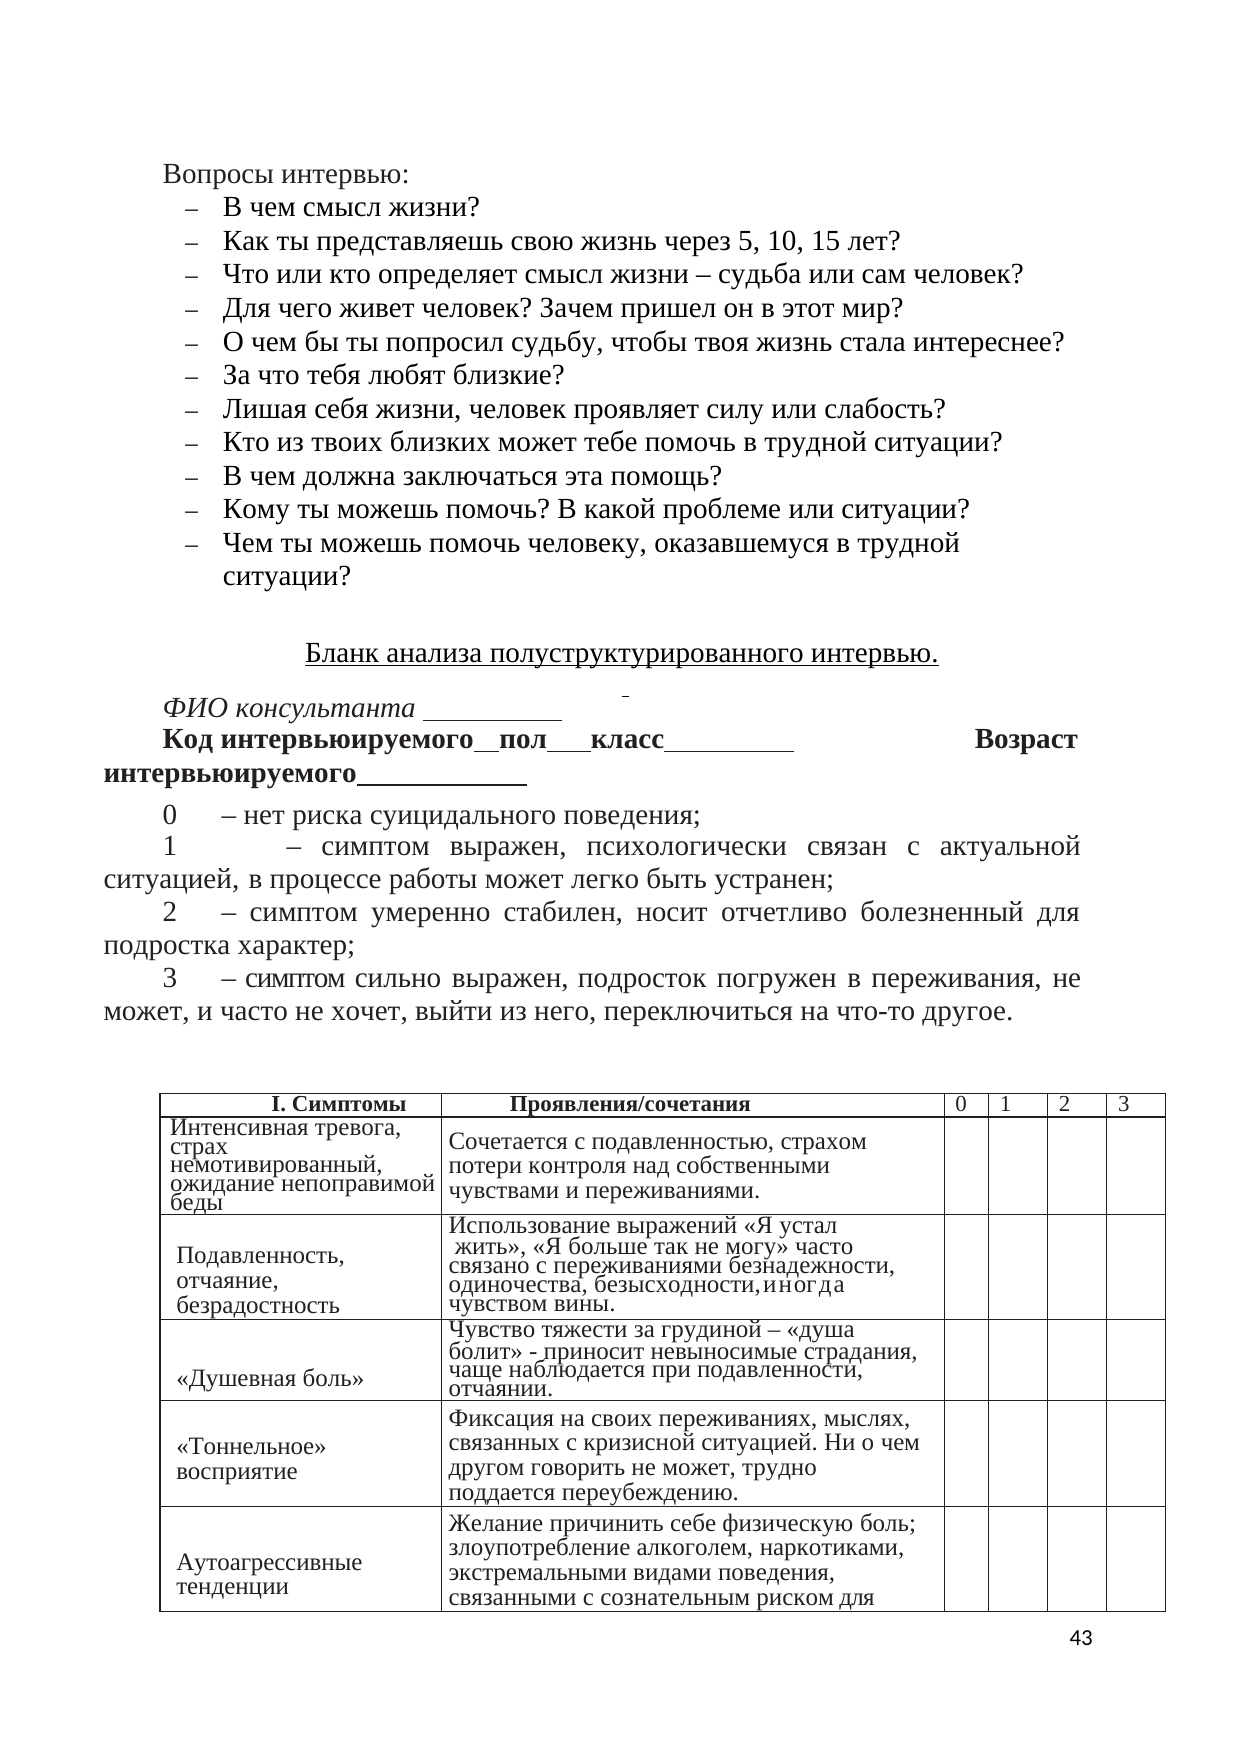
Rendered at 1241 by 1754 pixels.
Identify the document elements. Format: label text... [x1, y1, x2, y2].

table_cell [1048, 1118, 1106, 1214]
table_cell «Душевная боль» [161, 1320, 441, 1400]
table_cell Сочетается с подавленностью, страхом потери контроля над собственными чувствами и переживаниями. [442, 1118, 944, 1214]
table_cell [1048, 1215, 1106, 1318]
list – симптом выражен, психологически связан с актуальной ситуацией, в процессе работы может легко быть устранен; [103, 829, 1081, 895]
table_header 3 [1107, 1094, 1165, 1116]
table_cell Чувство тяжести за грудиной – «душа болит» - приносит невыносимые страдания, чаще наблюдается при подавленности, отчаянии. [442, 1320, 944, 1400]
list В чем смысл жизни? [185, 189, 1092, 223]
table_cell Использование выражений «Я устал жить», «Я больше так не могу» часто связано с переживаниями безнадежности, одиночества, безысходности, и н о г д а чувством вины. [442, 1215, 944, 1318]
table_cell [442, 1507, 944, 1611]
table_cell [989, 1507, 1047, 1611]
table_cell [989, 1118, 1047, 1214]
list Лишая себя жизни, человек проявляет силу или слабость? [185, 391, 1092, 424]
table_header 1 [989, 1094, 1047, 1116]
table_cell [1048, 1401, 1106, 1506]
table_header 2 [1048, 1094, 1106, 1116]
table_cell [945, 1118, 988, 1214]
list – нет риска суицидального поведения; [103, 805, 1092, 829]
table_cell [1048, 1320, 1106, 1400]
table_cell [1107, 1118, 1165, 1214]
table_header 0 [945, 1094, 988, 1116]
table_cell [945, 1320, 988, 1400]
table_cell [1107, 1507, 1165, 1611]
list – симптом сильно выражен, подросток погружен в переживания, не может, и часто не хочет, выйти из него, переключиться на что-то другое. [103, 961, 1081, 1027]
table_cell [1048, 1507, 1106, 1611]
table_header I. Симптомы [161, 1094, 441, 1116]
table_cell [945, 1401, 988, 1506]
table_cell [161, 1507, 441, 1611]
text Вопросы интервью: [103, 157, 1081, 189]
text Код интервьюируемого пол класс Возраст интервьюируемого [103, 723, 1078, 788]
table_cell «Тоннельное» восприятие [161, 1401, 441, 1506]
table_cell [1107, 1215, 1165, 1318]
list Кто из твоих близких может тебе помочь в трудной ситуации? [185, 424, 1092, 458]
list Для чего живет человек? Зачем пришел он в этот мир? [185, 290, 1092, 324]
list За что тебя любят близкие? [185, 357, 1092, 391]
list В чем должна заключаться эта помощь? [185, 458, 1092, 491]
table_cell Фиксация на своих переживаниях, мыслях, связанных с кризисной ситуацией. Ни о чем другом говорить не может, трудно поддается переубеждению. [442, 1401, 944, 1506]
list – симптом умеренно стабилен, носит отчетливо болезненный для подростка характер; [103, 895, 1081, 961]
table_cell Интенсивная тревога, страх немотивированный, ожидание непоправимой беды [161, 1118, 441, 1214]
subtitle ФИО консультанта [103, 699, 1092, 723]
list Чем ты можешь помочь человеку, оказавшемуся в трудной ситуации? [185, 525, 1092, 592]
text Бланк анализа полуструктурированного интервью. [103, 637, 1081, 669]
table_cell [989, 1320, 1047, 1400]
table_cell [989, 1215, 1047, 1318]
table_cell [945, 1215, 988, 1318]
table_cell [989, 1401, 1047, 1506]
list Как ты представляешь свою жизнь через 5, 10, 15 лет? [185, 223, 1092, 257]
list Что или кто определяет смысл жизни – судьба или сам человек? [185, 257, 1092, 290]
table_cell [945, 1507, 988, 1611]
table_cell [1107, 1401, 1165, 1506]
table_cell [1107, 1320, 1165, 1400]
list О чем бы ты попросил судьбу, чтобы твоя жизнь стала интереснее? [185, 324, 1092, 357]
table_header Проявления/сочетания [442, 1094, 944, 1116]
table_cell Подавленность, отчаяние, безрадостность [161, 1215, 441, 1318]
list Кому ты можешь помочь? В какой проблеме или ситуации? [185, 491, 1092, 525]
